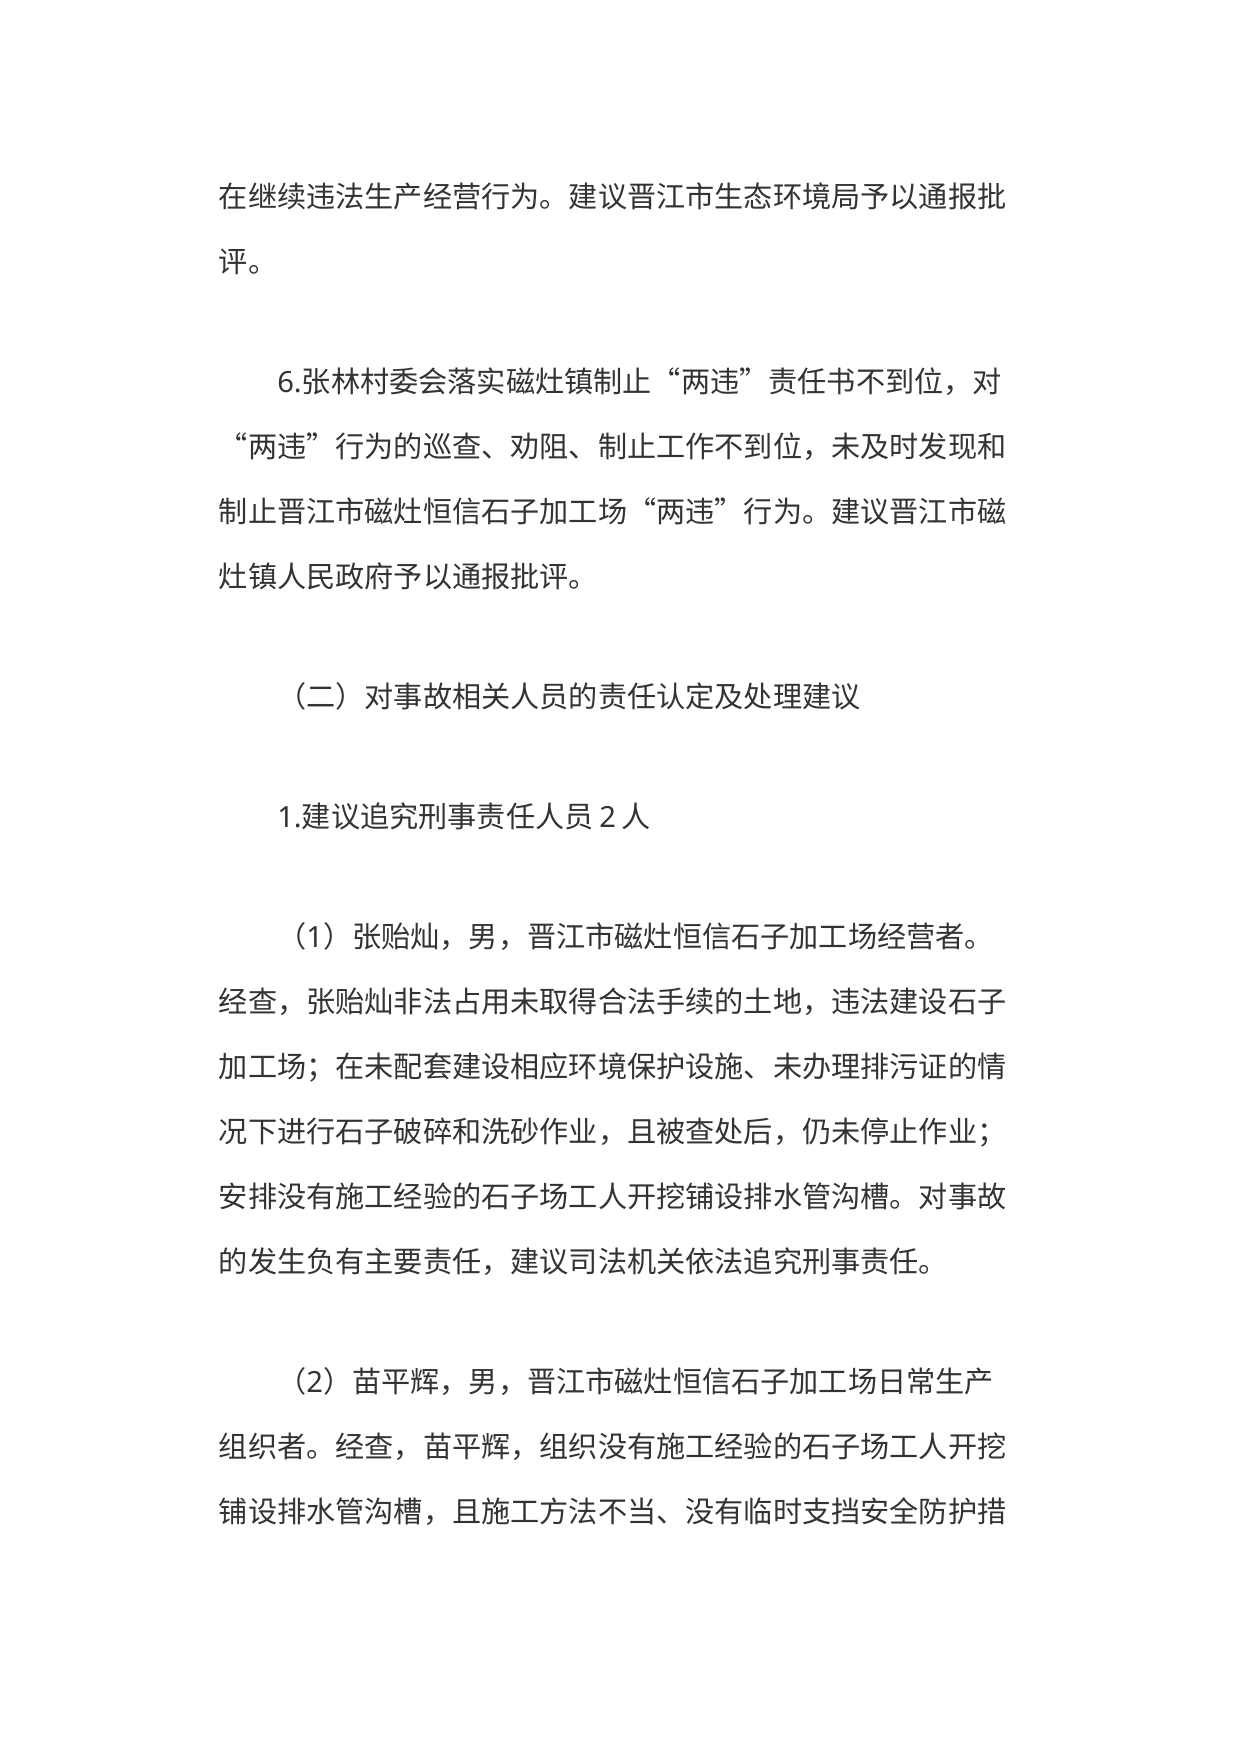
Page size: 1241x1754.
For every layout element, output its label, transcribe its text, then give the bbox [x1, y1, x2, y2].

text （二）对事故相关人员的责任认定及处理建议 [219, 662, 1021, 727]
text （1）张贻灿，男，晋江市磁灶恒信石子加工场经营者。经查，张贻灿非法占用未取得合法手续的土地，违法建设石子加工场；在未配套建设相应环境保护设施、未办理排污证的情况下进行石子破碎和洗砂作业，且被查处后，仍未停止作业；安排没有施工经验的石子场工人开挖铺设排水管沟槽。对事故的发生负有主要责任，建议司法机关依法追究刑事责任。 [219, 902, 1021, 1292]
text 6.张林村委会落实磁灶镇制止“两违”责任书不到位，对“两违”行为的巡查、劝阻、制止工作不到位，未及时发现和制止晋江市磁灶恒信石子加工场“两违”行为。建议晋江市磁灶镇人民政府予以通报批评。 [219, 347, 1021, 607]
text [219, 1347, 1021, 1542]
text 1.建议追究刑事责任人员2人 [219, 782, 1021, 847]
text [219, 162, 1021, 292]
